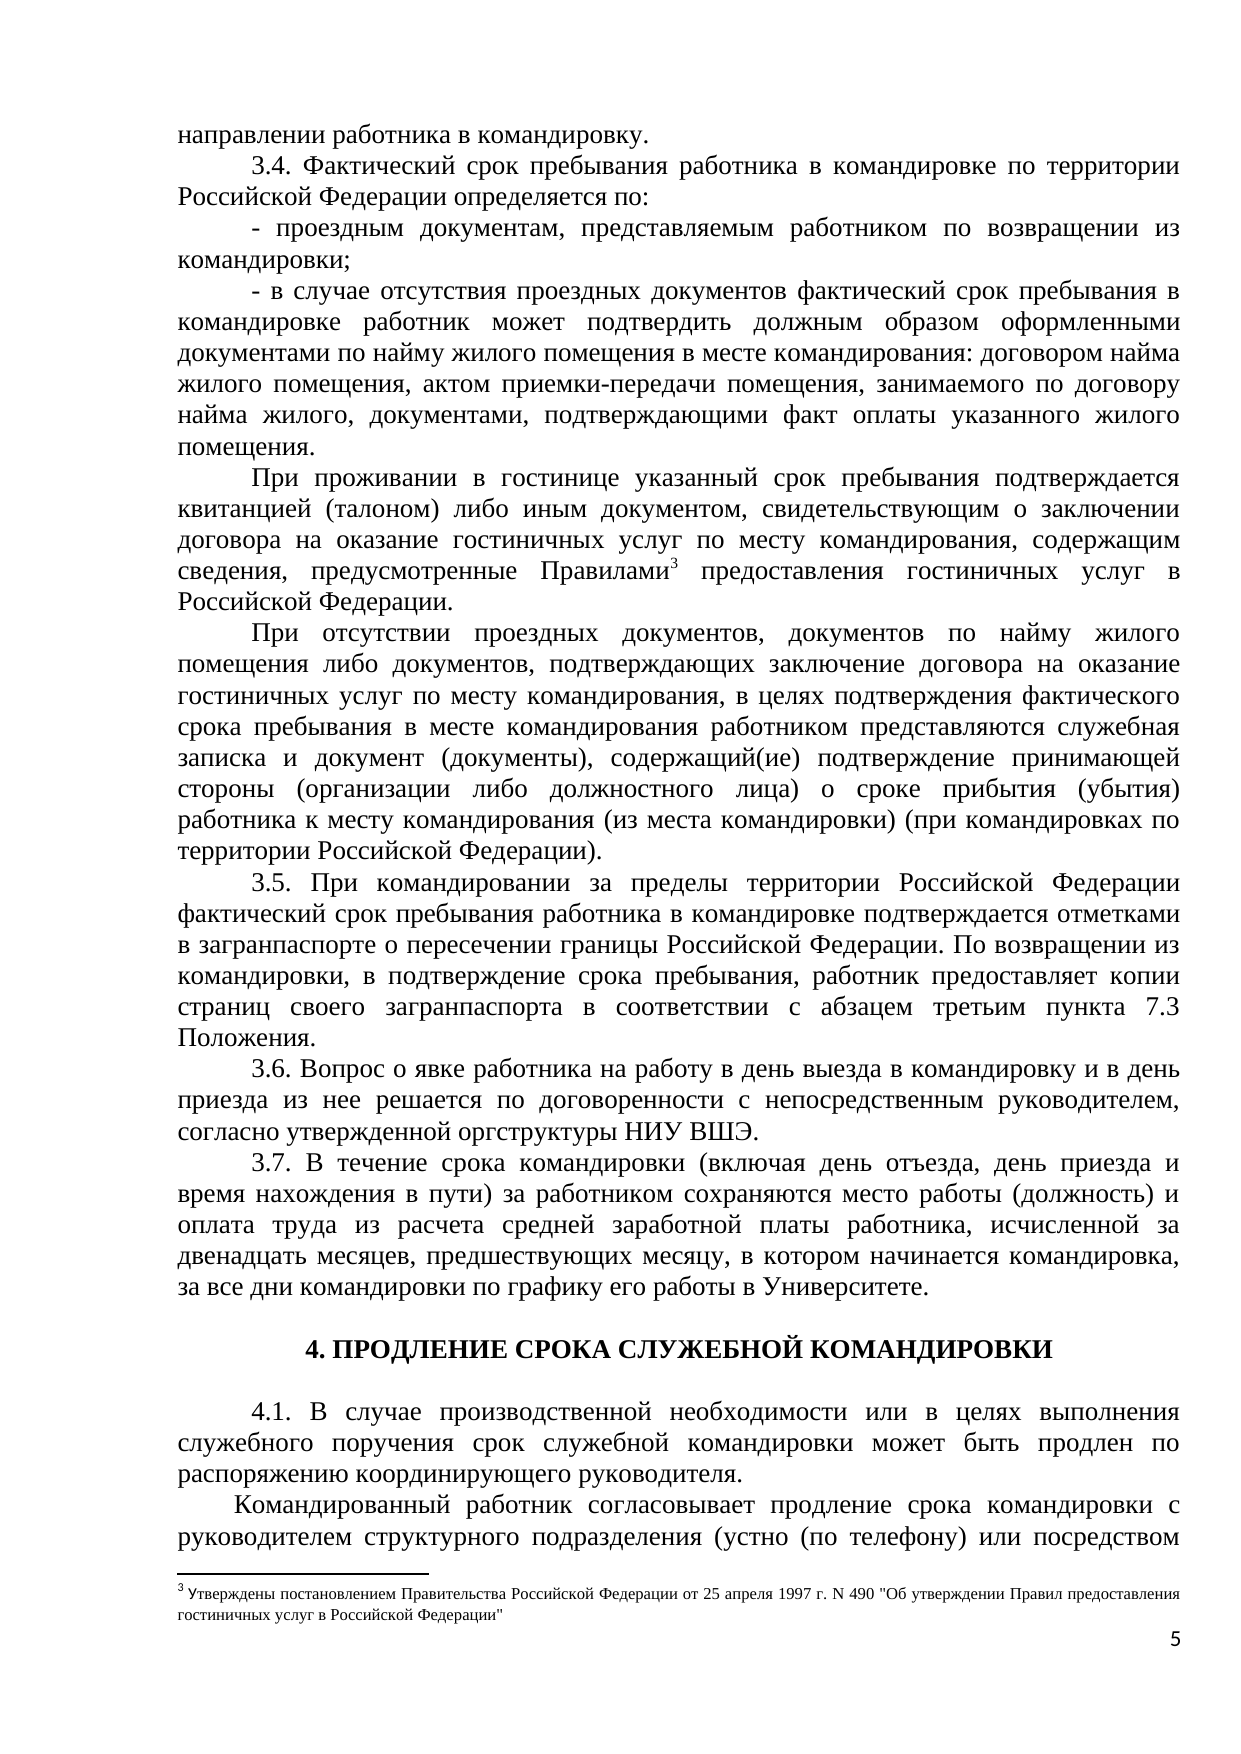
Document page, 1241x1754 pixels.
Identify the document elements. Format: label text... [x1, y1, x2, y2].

text 3.7. В течение срока командировки (включая день отъезда, день приезда и время нахождения в пути) за работником сохраняются место работы (должность) и оплата труда из расчета средней заработной платы работника, исчисленной за двенадцать месяцев, предшествующих месяцу, в котором начинается командировка, за все дни командировки по графику его работы в Университете. [177, 1146, 1181, 1302]
text При отсутствии проездных документов, документов по найму жилого помещения либо документов, подтверждающих заключение договора на оказание гостиничных услуг по месту командирования, в целях подтверждения фактического срока пребывания в месте командирования работником представляются служебная записка и документ (документы), содержащий(ие) подтверждение принимающей стороны (организации либо должностного лица) о сроке прибытия (убытия) работника к месту командирования (из места командировки) (при командировках по территории Российской Федерации). [177, 616, 1181, 866]
text 3.6. Вопрос о явке работника на работу в день выезда в командировку и в день приезда из нее решается по договоренности с непосредственным руководителем, согласно утвержденной оргструктуры НИУ ВШЭ. [177, 1052, 1181, 1146]
text 3.4. Фактический срок пребывания работника в командировке по территории Российской Федерации определяется по: [177, 149, 1181, 212]
text 3.5. При командировании за пределы территории Российской Федерации фактический срок пребывания работника в командировке подтверждается отметками в загранпаспорте о пересечении границы Российской Федерации. По возвращении из командировки, в подтверждение срока пребывания, работник предоставляет копии страниц своего загранпаспорта в соответствии с абзацем третьим пункта 7.3 Положения. [177, 866, 1181, 1052]
text - в случае отсутствия проездных документов фактический срок пребывания в командировке работник может подтвердить должным образом оформленными документами по найму жилого помещения в месте командирования: договором найма жилого помещения, актом приемки-передачи помещения, занимаемого по договору найма жилого, документами, подтверждающими факт оплаты указанного жилого помещения. [177, 274, 1181, 461]
text 4. ПРОДЛЕНИЕ СРОКА СЛУЖЕБНОЙ КОМАНДИРОВКИ [177, 1333, 1181, 1364]
text При проживании в гостинице указанный срок пребывания подтверждается квитанцией (талоном) либо иным документом, свидетельствующим о заключении договора на оказание гостиничных услуг по месту командирования, содержащим сведения, предусмотренные Правилами предоставления гостиничных услуг в Российской Федерации. [177, 461, 1181, 616]
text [177, 1488, 1181, 1551]
text - проездным документам, представляемым работником по возвращении из командировки; [177, 212, 1181, 274]
text 4.1. В случае производственной необходимости или в целях выполнения служебного поручения срок служебной командировки может быть продлен по распоряжению координирующего руководителя. [177, 1395, 1181, 1488]
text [177, 118, 1181, 149]
